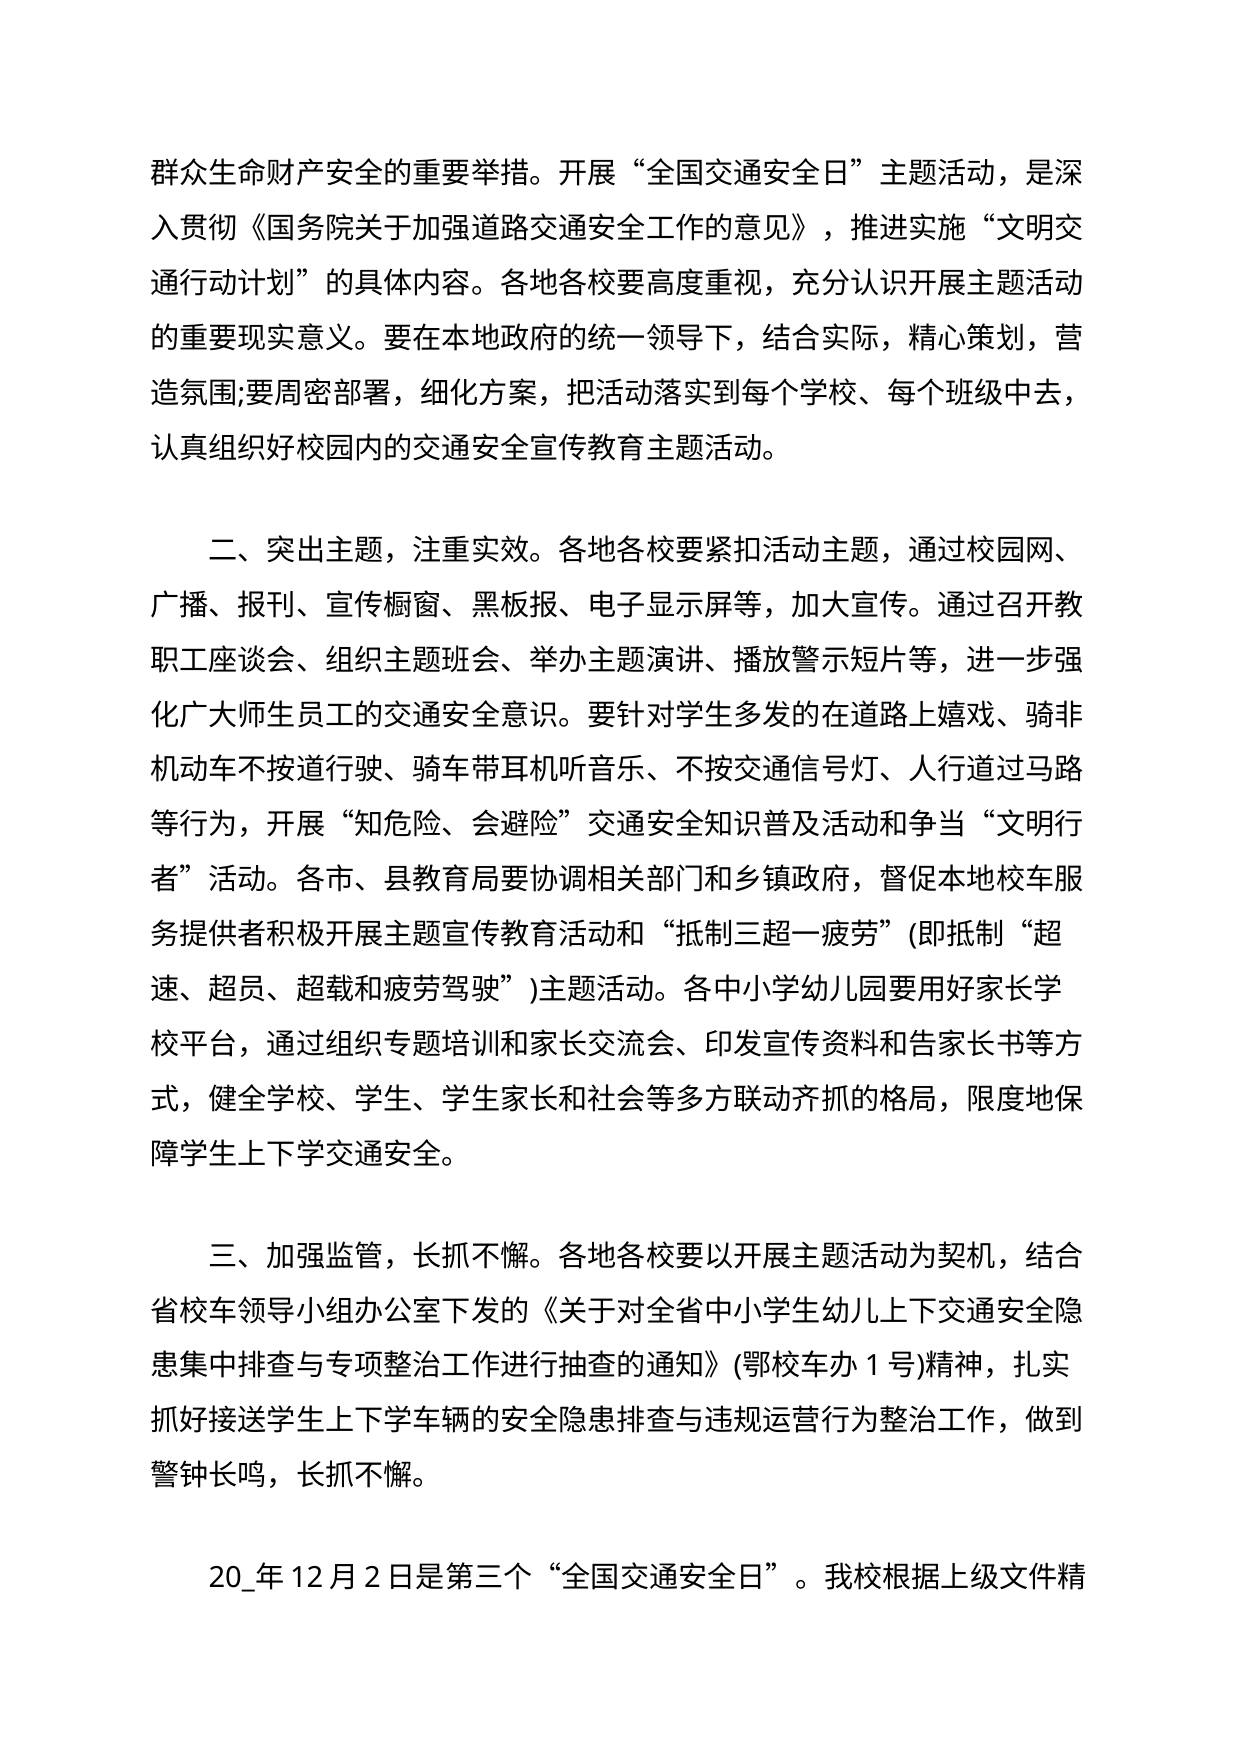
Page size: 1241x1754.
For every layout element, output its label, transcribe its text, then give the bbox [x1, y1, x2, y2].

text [150, 150, 1090, 467]
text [150, 1554, 1090, 1596]
text 二、突出主题，注重实效。各地各校要紧扣活动主题，通过校园网、广播、报刊、宣传橱窗、黑板报、电子显示屏等，加大宣传。通过召开教职工座谈会、组织主题班会、举办主题演讲、播放警示短片等，进一步强化广大师生员工的交通安全意识。要针对学生多发的在道路上嬉戏、骑非机动车不按道行驶、骑车带耳机听音乐、不按交通信号灯、人行道过马路等行为，开展“知危险、会避险”交通安全知识普及活动和争当“文明行者”活动。各市、县教育局要协调相关部门和乡镇政府，督促本地校车服务提供者积极开展主题宣传教育活动和“抵制三超一疲劳”(即抵制“超速、超员、超载和疲劳驾驶”)主题活动。各中小学幼儿园要用好家长学校平台，通过组织专题培训和家长交流会、印发宣传资料和告家长书等方式，健全学校、学生、学生家长和社会等多方联动齐抓的格局，限度地保障学生上下学交通安全。 [150, 526, 1090, 1173]
text 三、加强监管，长抓不懈。各地各校要以开展主题活动为契机，结合省校车领导小组办公室下发的《关于对全省中小学生幼儿上下交通安全隐患集中排查与专项整治工作进行抽查的通知》(鄂校车办1号)精神，扎实抓好接送学生上下学车辆的安全隐患排查与违规运营行为整治工作，做到警钟长鸣，长抓不懈。 [150, 1232, 1090, 1494]
